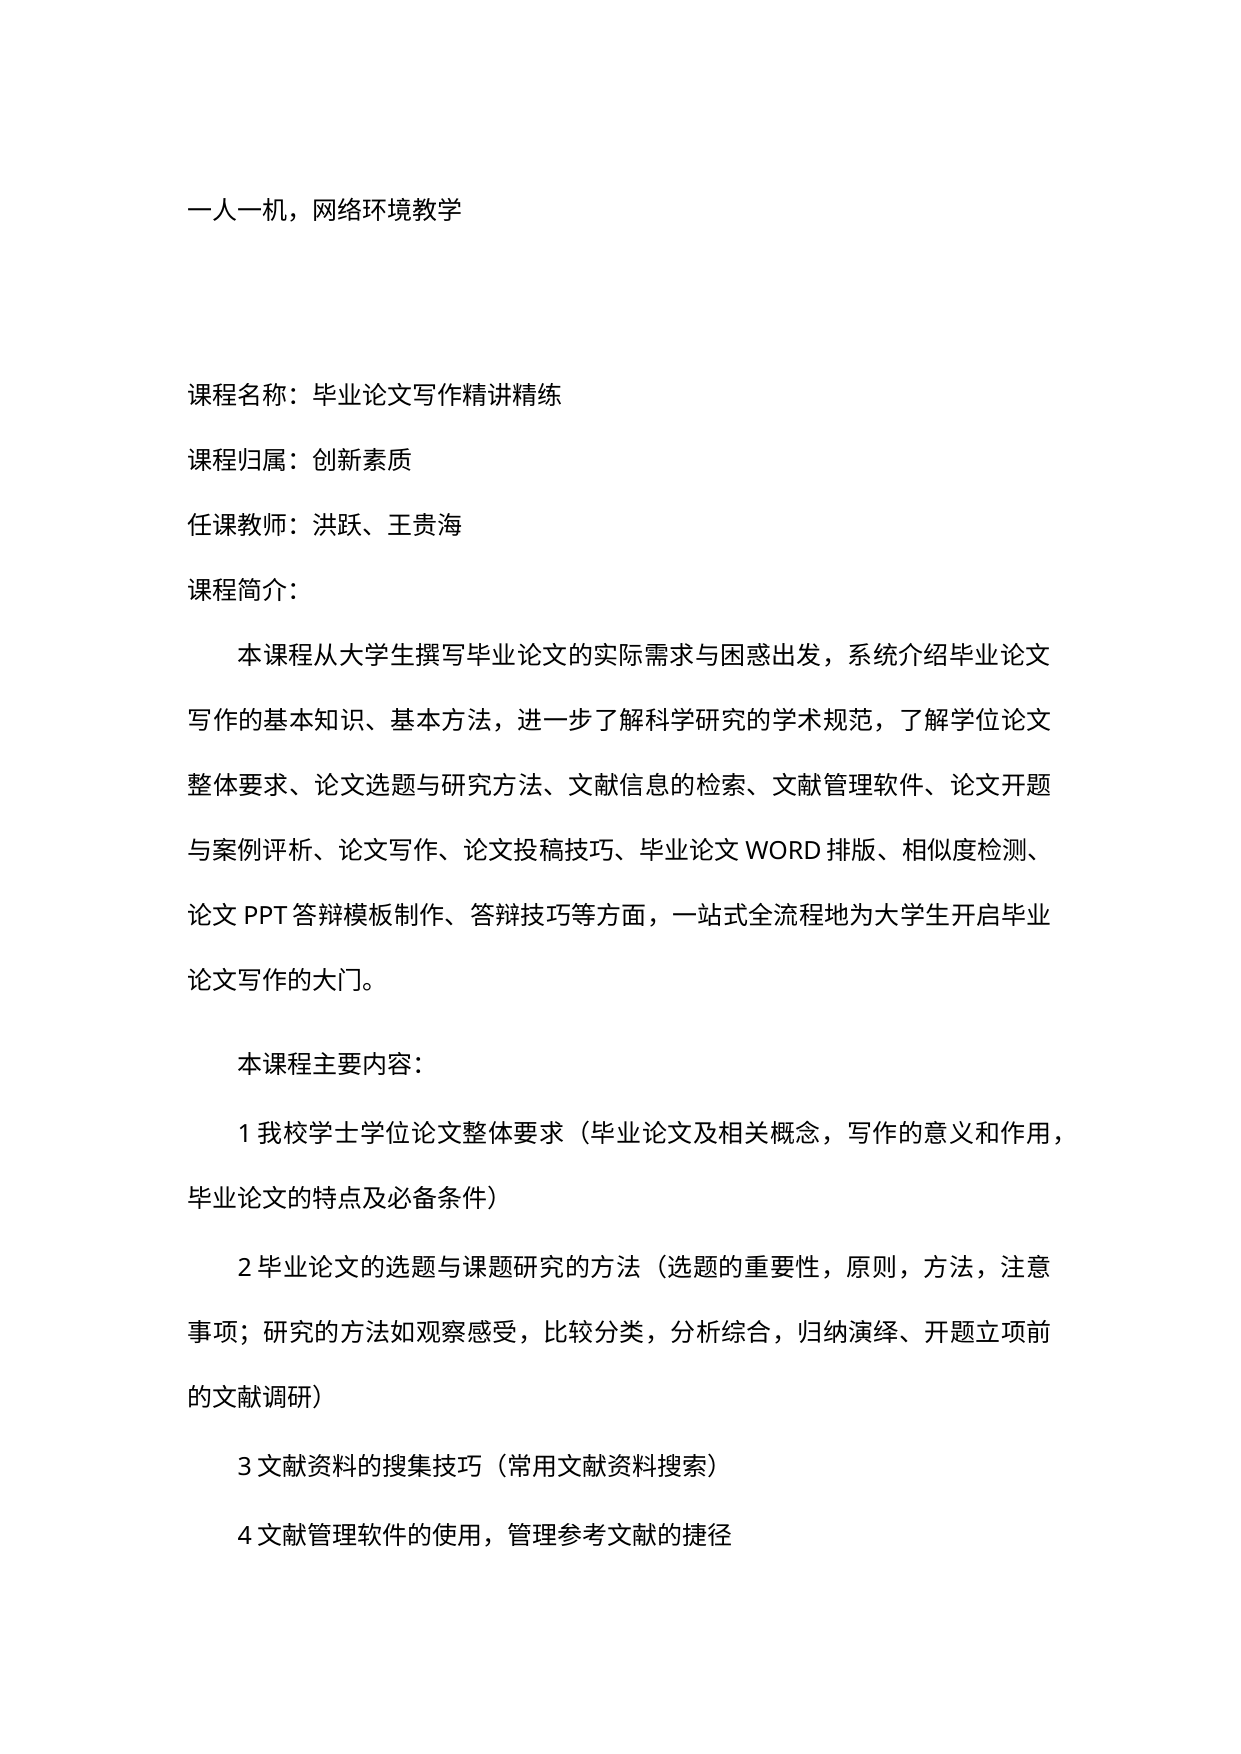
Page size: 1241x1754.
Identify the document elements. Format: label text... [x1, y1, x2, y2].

text 本课程从大学生撰写毕业论文的实际需求与困惑出发，系统介绍毕业论文写作的基本知识、基本方法，进一步了解科学研究的学术规范，了解学位论文整体要求、论文选题与研究方法、文献信息的检索、文献管理软件、论文开题与案例评析、论文写作、论文投稿技巧、毕业论文WORD排版、相似度检测、论文PPT答辩模板制作、答辩技巧等方面，一站式全流程地为大学生开启毕业论文写作的大门。 [187, 621, 1053, 1011]
text 课程简介： [187, 556, 1053, 621]
text 1我校学士学位论文整体要求（毕业论文及相关概念，写作的意义和作用，毕业论文的特点及必备条件） [187, 1084, 1053, 1214]
text 4文献管理软件的使用，管理参考文献的捷径 [187, 1487, 1053, 1552]
text 课程名称：毕业论文写作精讲精练 [187, 361, 1053, 426]
text 任课教师：洪跃、王贵海 [187, 491, 1053, 556]
text 2毕业论文的选题与课题研究的方法（选题的重要性，原则，方法，注意事项；研究的方法如观察感受，比较分类，分析综合，归纳演绎、开题立项前的文献调研） [187, 1219, 1053, 1414]
text 3文献资料的搜集技巧（常用文献资料搜索） [187, 1418, 1053, 1483]
text 一人一机，网络环境教学 [187, 162, 1053, 227]
text 本课程主要内容： [187, 1015, 1053, 1080]
text 课程归属：创新素质 [187, 426, 1053, 491]
